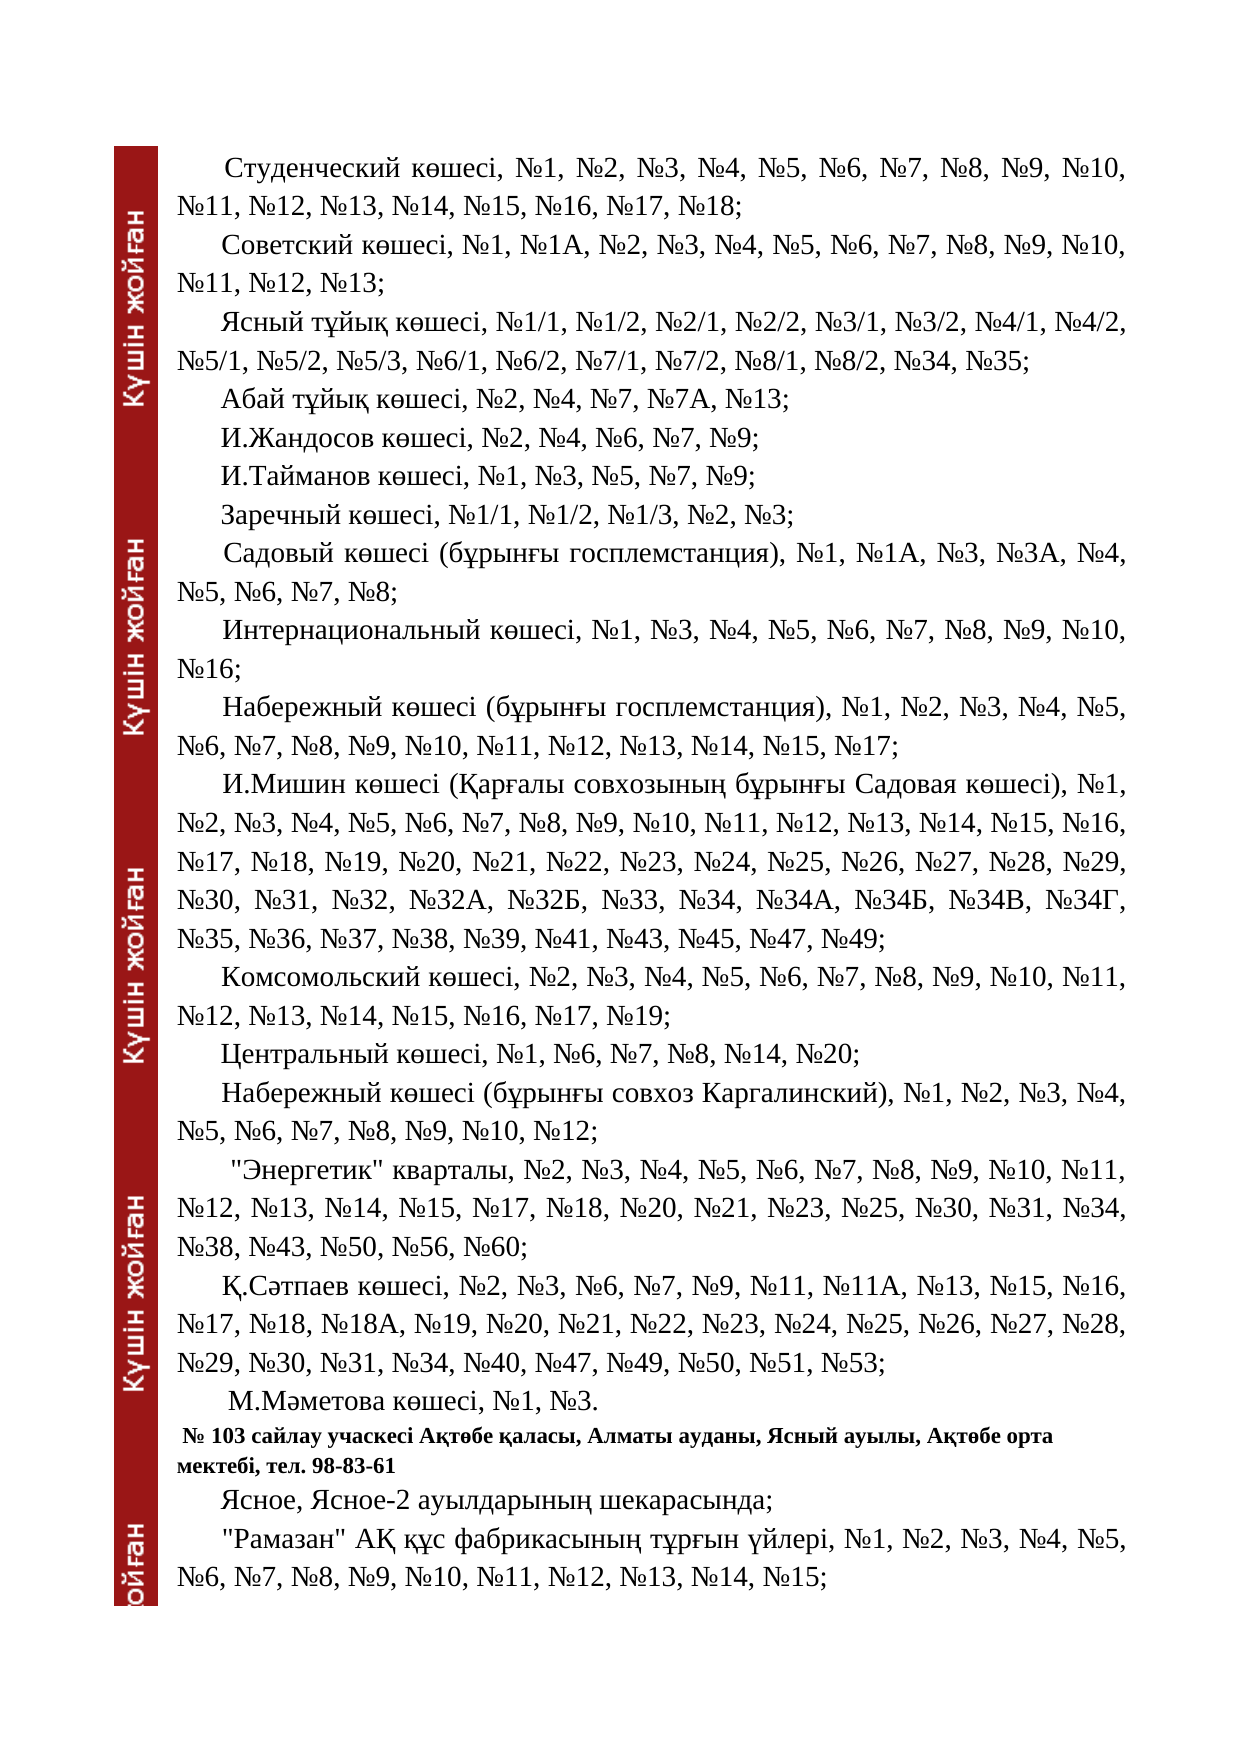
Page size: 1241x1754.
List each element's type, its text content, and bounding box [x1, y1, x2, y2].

text Заречный көшесі, №1/1, №1/2, №1/3, №2, №3; [112, 497, 1128, 530]
picture [114, 1516, 158, 1521]
text "Рамазан" АҚ құс фабрикасының тұрғын үйлері, №1, №2, №3, №4, №5, №6, №7, №8, №9, №10, №11, №12, №13, №14, №15; [112, 1521, 1128, 1593]
picture [114, 299, 158, 304]
picture [114, 1070, 158, 1075]
picture [114, 1147, 158, 1152]
text И.Тайманов көшесі, №1, №3, №5, №7, №9; [112, 458, 1128, 492]
picture [114, 684, 158, 689]
picture [114, 492, 158, 497]
text "Энергетик" кварталы, №2, №3, №4, №5, №6, №7, №8, №9, №10, №11, №12, №13, №14, №15, №17, №18, №20, №21, №23, №25, №30, №31, №34, №38, №43, №50, №56, №60; [112, 1152, 1128, 1263]
text Набережный көшесі (бұрынғы совхоз Каргалинский), №1, №2, №3, №4, №5, №6, №7, №8, №9, №10, №12; [112, 1075, 1128, 1147]
text Қ.Сәтпаев көшесі, №2, №3, №6, №7, №9, №11, №11А, №13, №15, №16, №17, №18, №18А, №19, №20, №21, №22, №23, №24, №25, №26, №27, №28, №29, №30, №31, №34, №40, №47, №49, №50, №51, №53; [112, 1268, 1128, 1378]
text Ясный тұйық көшесі, №1/1, №1/2, №2/1, №2/2, №3/1, №3/2, №4/1, №4/2, №5/1, №5/2, №5/3, №6/1, №6/2, №7/1, №7/2, №8/1, №8/2, №34, №35; [112, 304, 1128, 376]
picture [114, 607, 158, 612]
picture [114, 1478, 158, 1482]
picture [114, 954, 158, 959]
picture [114, 762, 158, 767]
picture [114, 1593, 158, 1606]
text Интернациональный көшесі, №1, №3, №4, №5, №6, №7, №8, №9, №10, №16; [112, 612, 1128, 684]
picture [114, 376, 158, 381]
picture [114, 146, 158, 150]
picture [114, 1031, 158, 1036]
text И.Мишин көшесі (Қарғалы совхозының бұрынғы Садовая көшесі), №1, №2, №3, №4, №5, №6, №7, №8, №9, №10, №11, №12, №13, №14, №15, №16, №17, №18, №19, №20, №21, №22, №23, №24, №25, №26, №27, №28, №29, №30, №31, №32, №32А, №32Б, №33, №34, №34А, №34Б, №34В, №34Г, №35, №36, №37, №38, №39, №41, №43, №45, №47, №49; [112, 767, 1128, 954]
text Ясное, Ясное-2 ауылдарының шекарасында; [112, 1482, 1128, 1516]
picture [114, 1378, 158, 1383]
text № 103 сайлау учаскесі Ақтөбе қаласы, Алматы ауданы, Ясный ауылы, Ақтөбе орта мектебі, тел. 98-83-61 [112, 1422, 1128, 1478]
text Абай тұйық көшесі, №2, №4, №7, №7А, №13; [112, 381, 1128, 415]
picture [114, 1417, 158, 1422]
text Садовый көшесі (бұрынғы госплемстанция), №1, №1А, №3, №3А, №4, №5, №6, №7, №8; [112, 535, 1128, 607]
picture [114, 1263, 158, 1268]
text Набережный көшесі (бұрынғы госплемстанция), №1, №2, №3, №4, №5, №6, №7, №8, №9, №10, №11, №12, №13, №14, №15, №17; [112, 689, 1128, 762]
picture [114, 415, 158, 420]
picture [114, 453, 158, 458]
text Советский көшесі, №1, №1А, №2, №3, №4, №5, №6, №7, №8, №9, №10, №11, №12, №13; [112, 227, 1128, 299]
text Комсомольский көшесі, №2, №3, №4, №5, №6, №7, №8, №9, №10, №11, №12, №13, №14, №15, №16, №17, №19; [112, 959, 1128, 1031]
text И.Жандосов көшесі, №2, №4, №6, №7, №9; [112, 420, 1128, 453]
picture [114, 222, 158, 227]
text М.Мәметова көшесі, №1, №3. [112, 1383, 1128, 1417]
text Центральный көшесі, №1, №6, №7, №8, №14, №20; [112, 1036, 1128, 1070]
picture [114, 530, 158, 535]
text Студенческий көшесі, №1, №2, №3, №4, №5, №6, №7, №8, №9, №10, №11, №12, №13, №14, №15, №16, №17, №18; [112, 150, 1128, 222]
